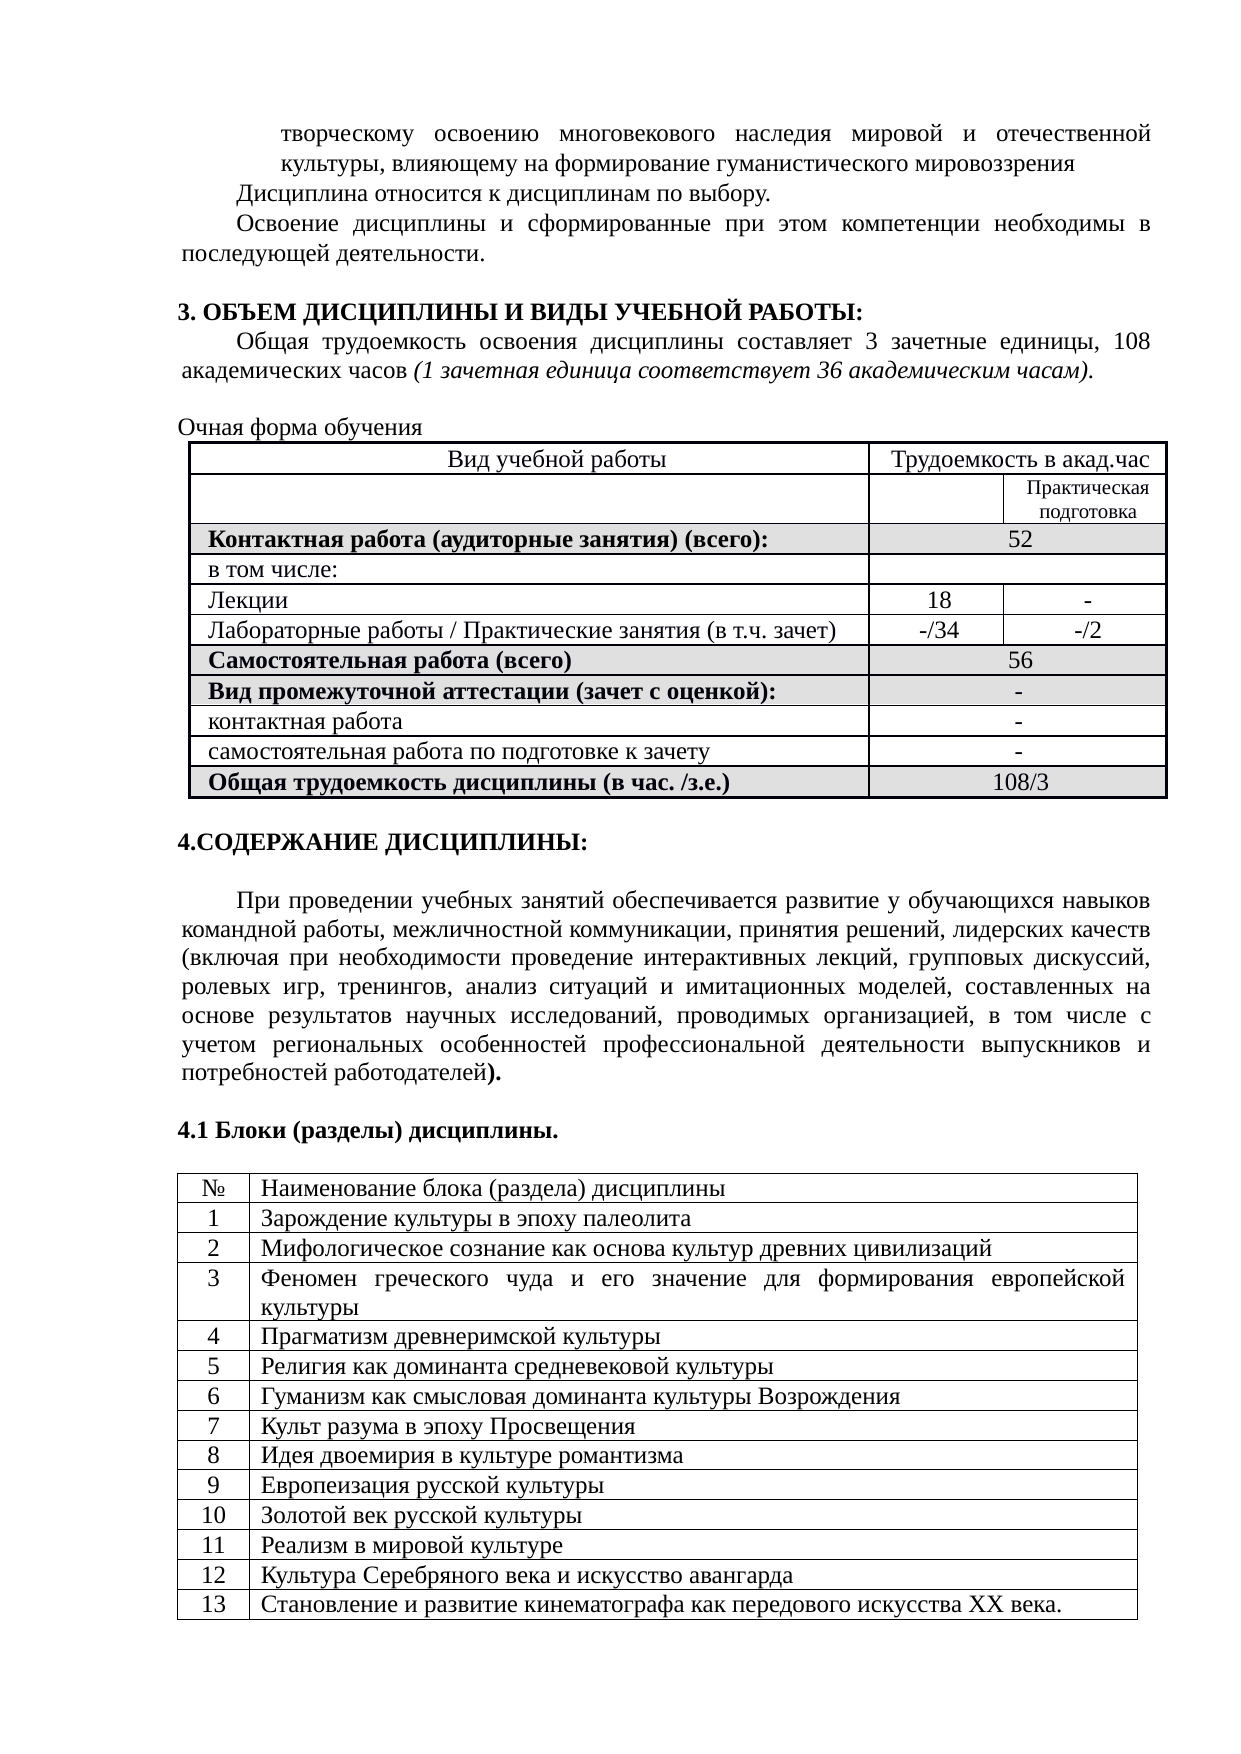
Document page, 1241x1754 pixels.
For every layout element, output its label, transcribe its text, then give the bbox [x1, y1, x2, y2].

table_cell Лекции [191, 585, 868, 614]
table_cell Самостоятельная работа (всего) [191, 646, 868, 674]
table_cell Контактная работа (аудиторные занятия) (всего): [191, 524, 868, 553]
table_cell Практическая подготовка [1004, 475, 1165, 523]
table_cell Культ разума в эпоху Просвещения [250, 1411, 1137, 1439]
table_cell - [1004, 585, 1165, 614]
table_header Наименование блока (раздела) дисциплины [250, 1174, 1137, 1202]
table_cell 9 [178, 1470, 249, 1499]
text Общая трудоемкость освоения дисциплины составляет 3 зачетные единицы, 108 академических часов (1 зачетная единица соответствует 36 академическим часам). [181, 326, 1152, 384]
table_cell Реализм в мировой культуре [250, 1530, 1137, 1559]
table_cell Лабораторные работы / Практические занятия (в т.ч. зачет) [191, 615, 868, 644]
text Очная форма обучения [177, 412, 1152, 441]
table_cell 10 [178, 1500, 249, 1529]
table_cell -/2 [1004, 615, 1165, 644]
table_cell самостоятельная работа по подготовке к зачету [191, 737, 868, 765]
table_cell 4 [178, 1321, 249, 1350]
text 3. Объем дисциплины и виды учебной работы: [177, 297, 1152, 326]
table_cell Золотой век русской культуры [250, 1500, 1137, 1529]
table_cell 13 [178, 1590, 249, 1619]
table_cell 1 [178, 1203, 249, 1232]
table_cell Прагматизм древнеримской культуры [250, 1321, 1137, 1350]
text Освоение дисциплины и сформированные при этом компетенции необходимы в последующей деятельности. [181, 208, 1152, 267]
table_cell Религия как доминанта средневековой культуры [250, 1351, 1137, 1380]
table_cell 108/3 [870, 767, 1165, 796]
text Дисциплина относится к дисциплинам по выбору. [181, 178, 1152, 207]
table_cell 6 [178, 1381, 249, 1410]
table_cell - [870, 737, 1165, 765]
table_cell Идея двоемирия в культуре романтизма [250, 1441, 1137, 1469]
table_cell 3 [178, 1263, 249, 1320]
table_cell Гуманизм как смысловая доминанта культуры Возрождения [250, 1381, 1137, 1410]
table_cell Мифологическое сознание как основа культур древних цивилизаций [250, 1233, 1137, 1262]
text 4.1 Блоки (разделы) дисциплины. [177, 1115, 1152, 1144]
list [243, 118, 1152, 177]
table_cell 7 [178, 1411, 249, 1439]
table_cell Становление и развитие кинематографа как передового искусства XX века. [250, 1590, 1137, 1619]
table_header Трудоемкость в акад.час [870, 444, 1165, 473]
table_cell -/34 [870, 615, 1003, 644]
table_header № [178, 1174, 249, 1202]
table_cell - [870, 706, 1165, 735]
table_cell 5 [178, 1351, 249, 1380]
table_cell Европеизация русской культуры [250, 1470, 1137, 1499]
table_cell 8 [178, 1441, 249, 1469]
table_cell контактная работа [191, 706, 868, 735]
table_cell 18 [870, 585, 1003, 614]
table_cell 52 [870, 524, 1165, 553]
table_cell Зарождение культуры в эпоху палеолита [250, 1203, 1137, 1232]
table_cell 2 [178, 1233, 249, 1262]
table_cell 12 [178, 1560, 249, 1588]
table_cell Вид промежуточной аттестации (зачет с оценкой): [191, 676, 868, 704]
text 4.СОДЕРЖАНИЕ ДИСЦИПЛИНЫ: [177, 827, 1152, 856]
table_cell - [870, 676, 1165, 704]
table_cell 11 [178, 1530, 249, 1559]
table_cell [191, 475, 868, 523]
table_cell Общая трудоемкость дисциплины (в час. /з.е.) [191, 767, 868, 796]
text При проведении учебных занятий обеспечивается развитие у обучающихся навыков командной работы, межличностной коммуникации, принятия решений, лидерских качеств (включая при необходимости проведение интерактивных лекций, групповых дискуссий, ролевых игр, тренингов, анализ ситуаций и имитационных моделей, составленных на основе результатов научных исследований, проводимых организацией, в том числе с учетом региональных особенностей профессиональной деятельности выпускников и потребностей работодателей). [181, 885, 1152, 1086]
table_cell [870, 555, 1165, 583]
table_header Вид учебной работы [191, 444, 868, 473]
table_cell Феномен греческого чуда и его значение для формирования европейской культуры [250, 1263, 1137, 1320]
table_cell в том числе: [191, 555, 868, 583]
table_cell [870, 475, 1003, 523]
table_cell 56 [870, 646, 1165, 674]
table_cell Культура Серебряного века и искусство авангарда [250, 1560, 1137, 1588]
